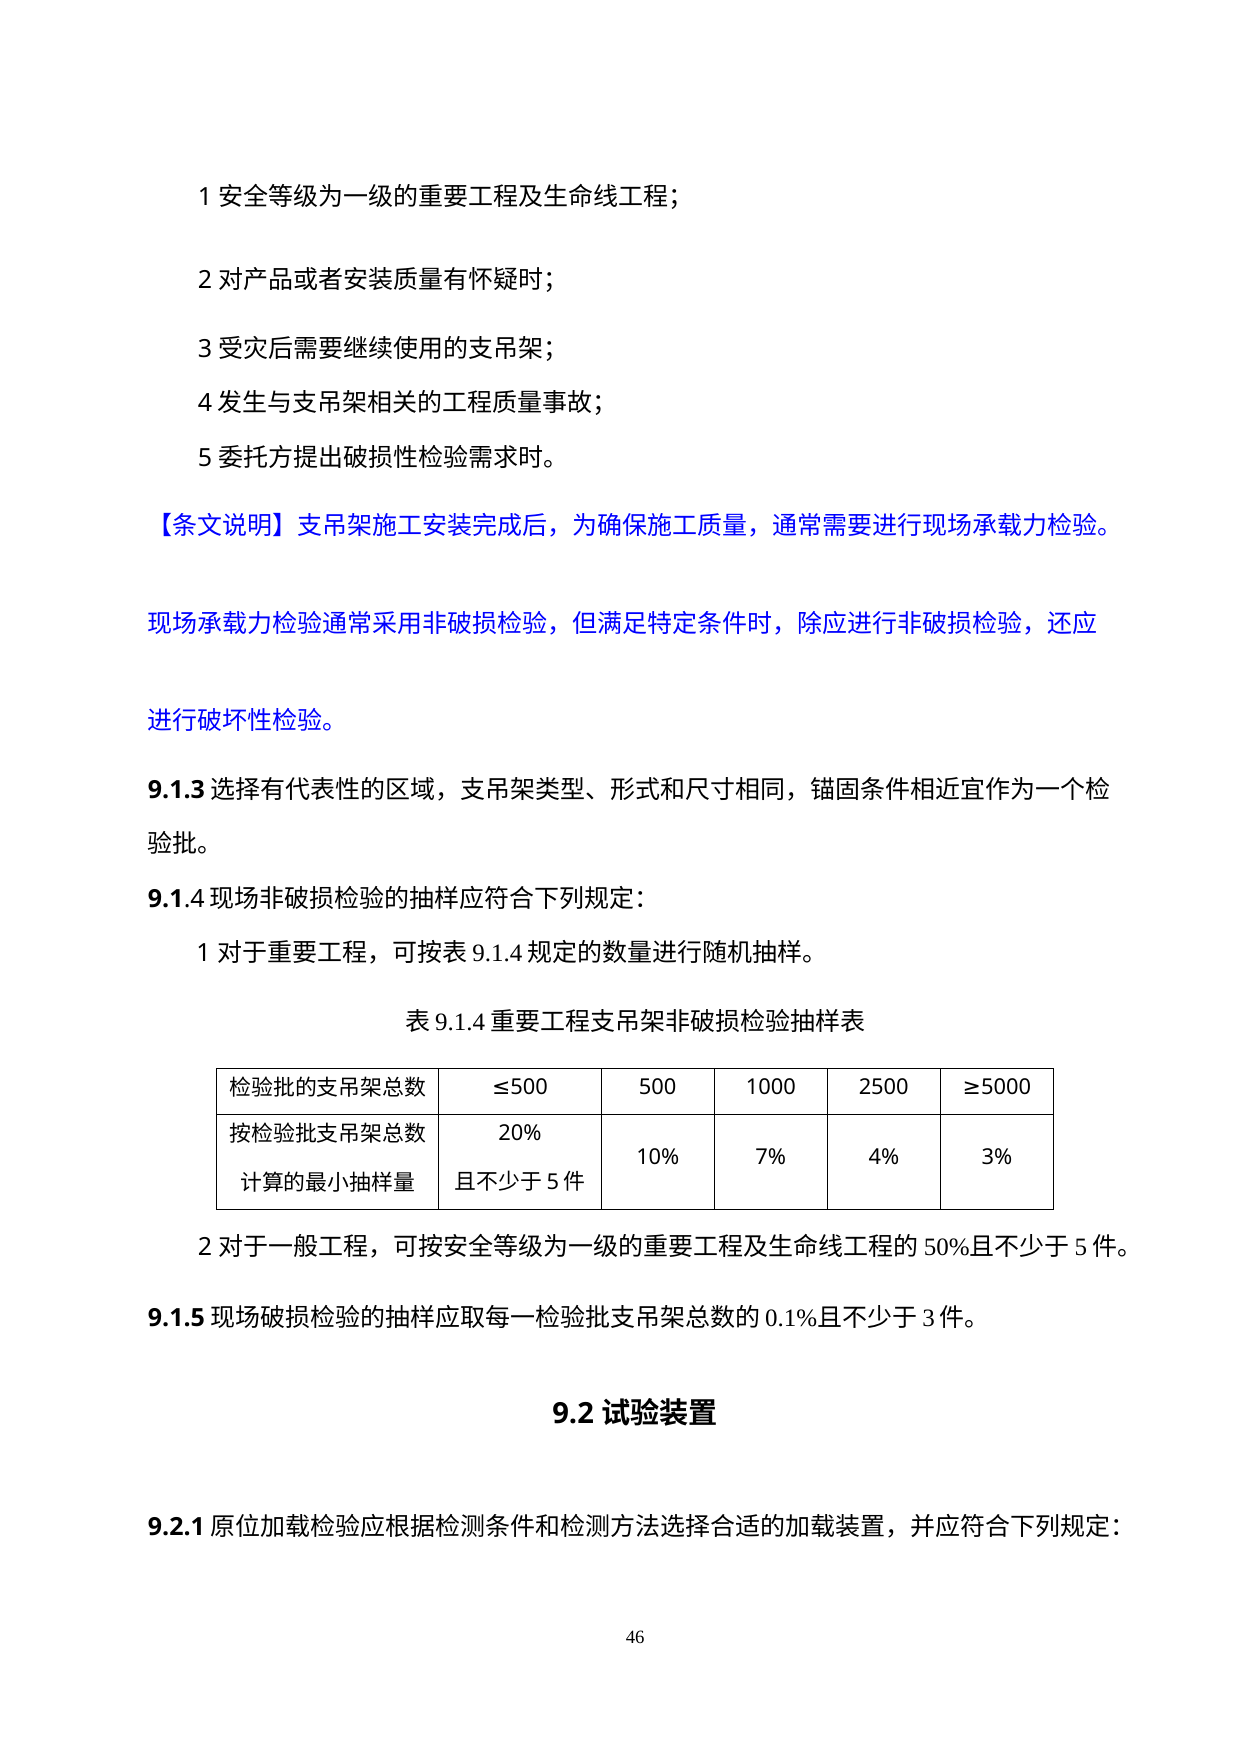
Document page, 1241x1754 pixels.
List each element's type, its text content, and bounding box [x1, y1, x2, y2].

text 2 对产品或者安装质量有怀疑时； [148, 245, 1122, 310]
table_header 500 [602, 1069, 714, 1114]
table_cell 3% [941, 1115, 1053, 1209]
text 【条文说明】支吊架施工安装完成后，为确保施工质量，通常需要进行现场承载力检验。现场承载力检验通常采用非破损检验，但满足特定条件时，除应进行非破损检验，还应进行破坏性检验。 [148, 491, 1122, 751]
text 1 安全等级为一级的重要工程及生命线工程； [148, 162, 1122, 227]
text 1 对于重要工程，可按表9.1.4规定的数量进行随机抽样。 [148, 933, 1122, 969]
text 9.2.1原位加载检验应根据检测条件和检测方法选择合适的加载装置，并应符合下列规定： [148, 1492, 1122, 1557]
table_header ≤500 [439, 1069, 601, 1114]
text 9.1.4现场非破损检验的抽样应符合下列规定： [148, 878, 1122, 914]
table_header 2500 [828, 1069, 940, 1114]
text 9.1.3选择有代表性的区域，支吊架类型、形式和尺寸相同，锚固条件相近宜作为一个检验批。 [148, 769, 1122, 860]
table_cell 7% [715, 1115, 827, 1209]
table_header ≥5000 [941, 1069, 1053, 1114]
table_cell 10% [602, 1115, 714, 1209]
text 表9.1.4重要工程支吊架非破损检验抽样表 [148, 987, 1122, 1052]
text 4发生与支吊架相关的工程质量事故； [148, 383, 1122, 419]
text 5 委托方提出破损性检验需求时。 [148, 437, 1122, 473]
table_header 检验批的支吊架总数 [217, 1069, 438, 1114]
text 9.1.5现场破损检验的抽样应取每一检验批支吊架总数的0.1%且不少于3件。 [148, 1297, 1122, 1333]
table_header 1000 [715, 1069, 827, 1114]
text 9.2 试验装置 [148, 1378, 1122, 1443]
table_cell 按检验批支吊架总数计算的最小抽样量 [217, 1115, 438, 1209]
text 3 受灾后需要继续使用的支吊架； [148, 328, 1122, 364]
table_cell 4% [828, 1115, 940, 1209]
text 2 对于一般工程，可按安全等级为一级的重要工程及生命线工程的50%且不少于5件。 [148, 1226, 1122, 1263]
table_cell 20% 且不少于5件 [439, 1115, 601, 1209]
